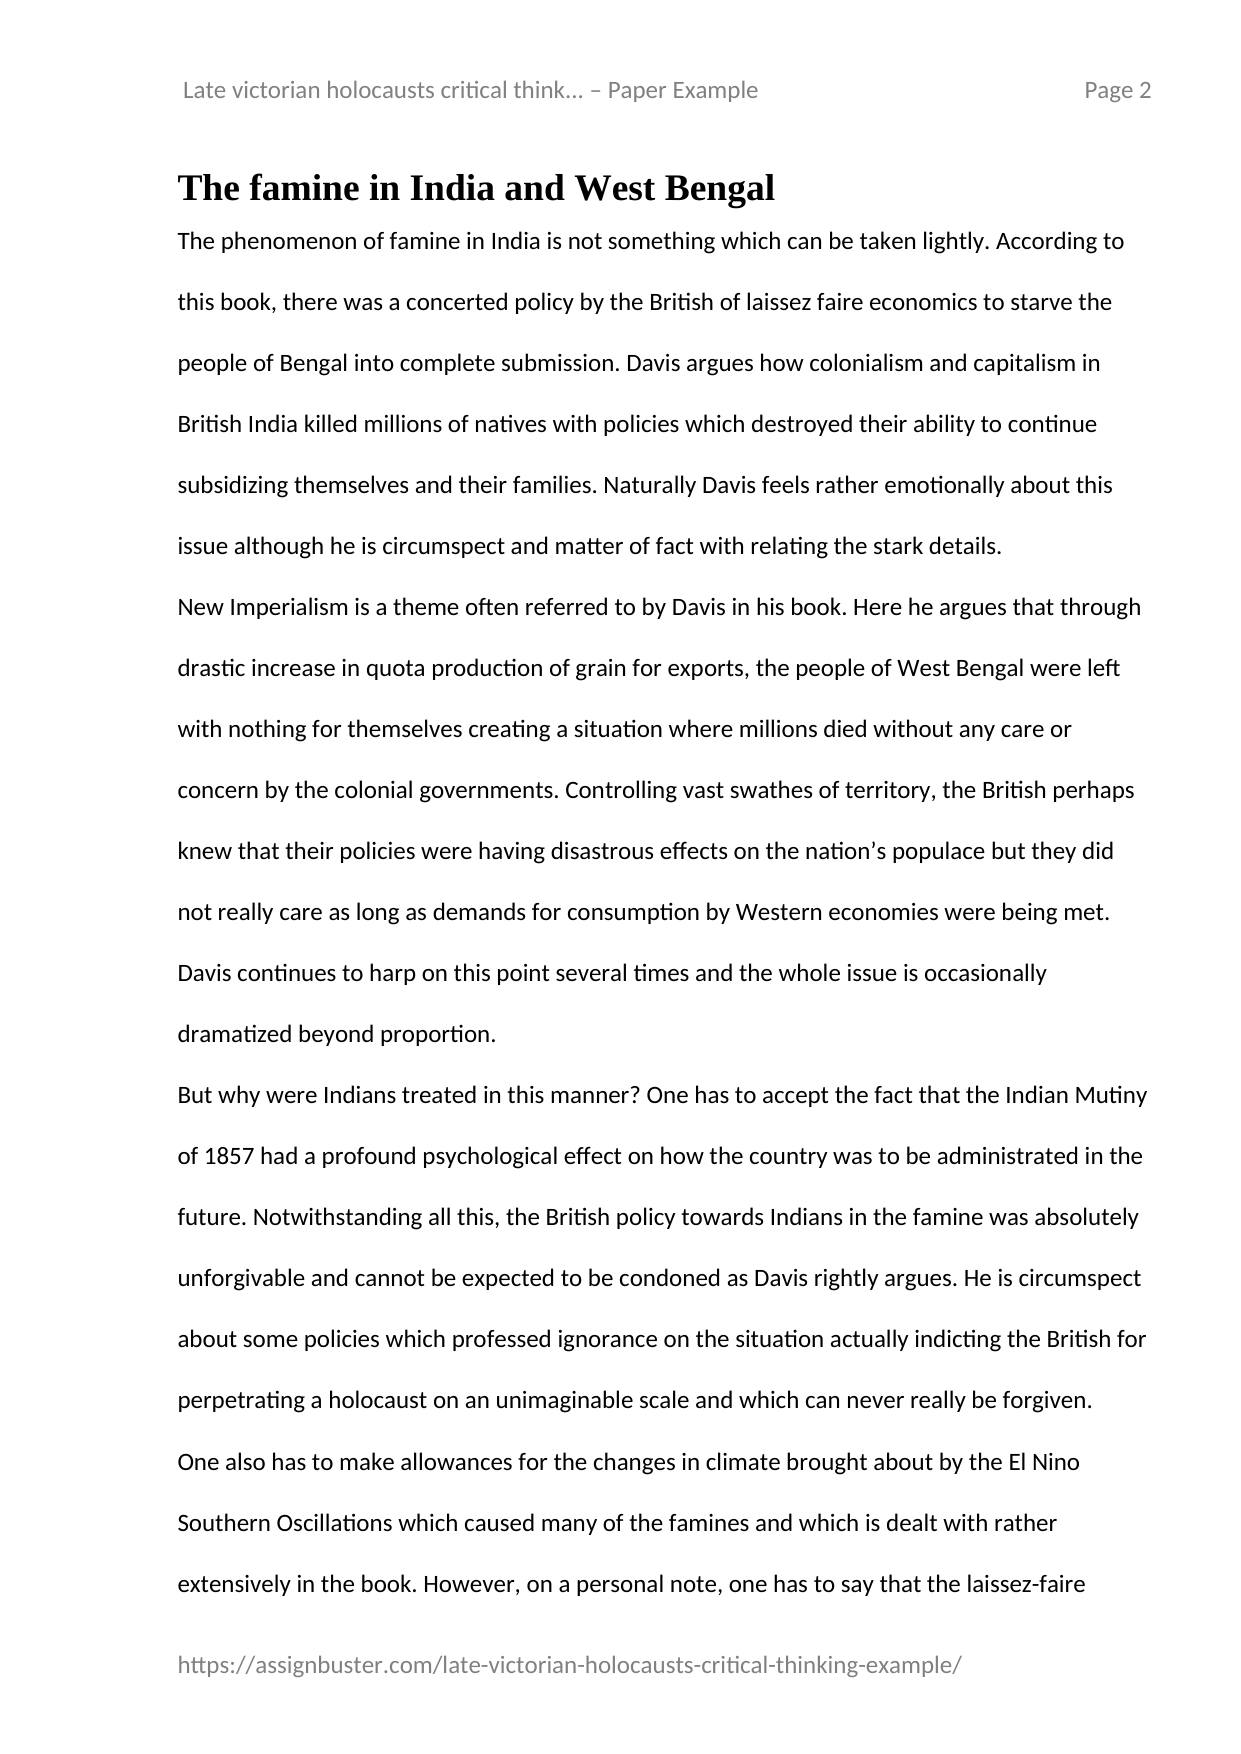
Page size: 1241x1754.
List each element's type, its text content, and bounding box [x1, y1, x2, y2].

subtitle The famine in India and West Bengal [177, 166, 1152, 209]
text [177, 225, 1152, 1598]
